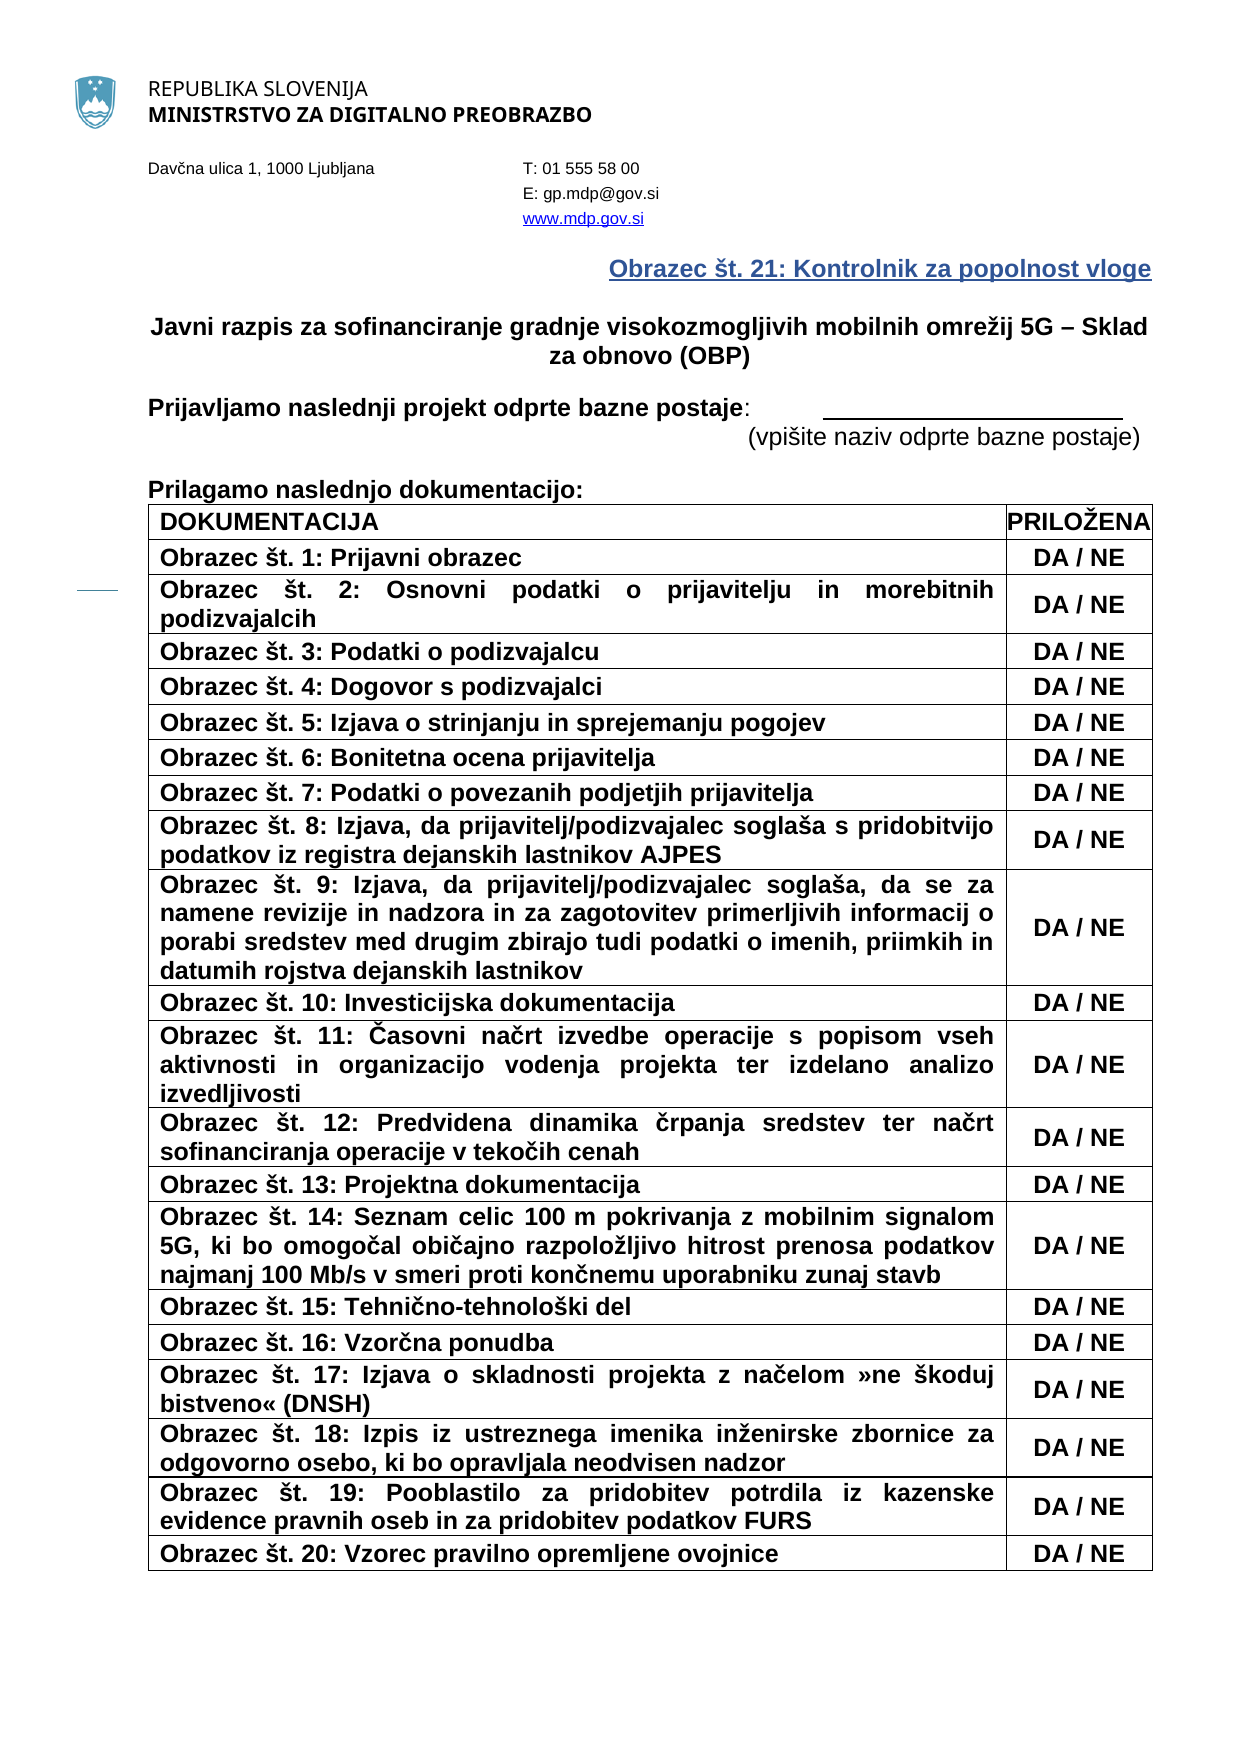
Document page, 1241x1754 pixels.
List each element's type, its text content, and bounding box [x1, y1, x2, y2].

picture [69, 71, 119, 129]
table_cell DA / NE [1007, 1021, 1152, 1107]
table_cell Obrazec št. 15: Tehnično-tehnološki del [149, 1290, 1006, 1324]
text Prilagamo naslednjo dokumentacijo: [148, 475, 1152, 503]
table_cell Obrazec št. 8: Izjava, da prijavitelj/podizvajalec soglaša s pridobitvijo podatkov iz registra dejanskih lastnikov AJPES [149, 811, 1006, 868]
table_cell Obrazec št. 6: Bonitetna ocena prijavitelja [149, 740, 1006, 774]
table_cell Obrazec št. 5: Izjava o strinjanju in sprejemanju pogojev [149, 705, 1006, 739]
table_cell Obrazec št. 18: Izpis iz ustreznega imenika inženirske zbornice za odgovorno osebo, ki bo opravljala neodvisen nadzor [149, 1419, 1006, 1476]
table_cell Obrazec št. 16: Vzorčna ponudba [149, 1325, 1006, 1359]
table_header PRILOŽENA [1007, 505, 1152, 539]
table_cell DA / NE [1007, 540, 1152, 574]
table_cell Obrazec št. 7: Podatki o povezanih podjetjih prijavitelja [149, 776, 1006, 810]
table_cell Obrazec št. 20: Vzorec pravilno opremljene ovojnice [149, 1536, 1006, 1570]
table_cell DA / NE [1007, 870, 1152, 984]
table_cell DA / NE [1007, 1167, 1152, 1201]
table_cell DA / NE [1007, 1419, 1152, 1476]
table_cell DA / NE [1007, 669, 1152, 704]
table_cell DA / NE [1007, 634, 1152, 668]
text Obrazec št. 21: Kontrolnik za popolnost vloge [148, 254, 1152, 283]
table_cell Obrazec št. 12: Predvidena dinamika črpanja sredstev ter načrt sofinanciranja operacije v tekočih cenah [149, 1108, 1006, 1166]
table_cell Obrazec št. 1: Prijavni obrazec [149, 540, 1006, 574]
table_cell Obrazec št. 19: Pooblastilo za pridobitev potrdila iz kazenske evidence pravnih oseb in za pridobitev podatkov FURS [149, 1478, 1006, 1535]
table_cell DA / NE [1007, 1290, 1152, 1324]
table_cell DA / NE [1007, 1536, 1152, 1570]
table_cell Obrazec št. 9: Izjava, da prijavitelj/podizvajalec soglaša, da se za namene revizije in nadzora in za zagotovitev primerljivih informacij o porabi sredstev med drugim zbirajo tudi podatki o imenih, priimkih in datumih rojstva dejanskih lastnikov [149, 870, 1006, 984]
table_cell Obrazec št. 13: Projektna dokumentacija [149, 1167, 1006, 1201]
table_cell DA / NE [1007, 575, 1152, 633]
table_cell DA / NE [1007, 1108, 1152, 1166]
text Prijavljamo naslednji projekt odprte bazne postaje: [148, 393, 1152, 422]
table_cell DA / NE [1007, 740, 1152, 774]
table_cell DA / NE [1007, 1360, 1152, 1418]
table_cell Obrazec št. 14: Seznam celic 100 m pokrivanja z mobilnim signalom 5G, ki bo omogočal običajno razpoložljivo hitrost prenosa podatkov najmanj 100 Mb/s v smeri proti končnemu uporabniku zunaj stavb [149, 1202, 1006, 1288]
table_cell DA / NE [1007, 1478, 1152, 1535]
table_cell DA / NE [1007, 1202, 1152, 1288]
table_cell Obrazec št. 3: Podatki o podizvajalcu [149, 634, 1006, 668]
table_cell Obrazec št. 2: Osnovni podatki o prijavitelju in morebitnih podizvajalcih [149, 575, 1006, 633]
table_cell DA / NE [1007, 1325, 1152, 1359]
table_cell DA / NE [1007, 811, 1152, 868]
table_header DOKUMENTACIJA [149, 505, 1006, 539]
table_cell DA / NE [1007, 705, 1152, 739]
text (vpišite naziv odprte bazne postaje) [148, 422, 1152, 451]
table_cell Obrazec št. 17: Izjava o skladnosti projekta z načelom »ne škoduj bistveno« (DNSH) [149, 1360, 1006, 1418]
table_cell Obrazec št. 11: Časovni načrt izvedbe operacije s popisom vseh aktivnosti in organizacijo vodenja projekta ter izdelano analizo izvedljivosti [149, 1021, 1006, 1107]
table_cell DA / NE [1007, 986, 1152, 1020]
text Javni razpis za sofinanciranje gradnje visokozmogljivih mobilnih omrežij 5G – Sklad za obnovo (OBP) [148, 312, 1152, 369]
table_cell Obrazec št. 4: Dogovor s podizvajalci [149, 669, 1006, 704]
table_cell Obrazec št. 10: Investicijska dokumentacija [149, 986, 1006, 1020]
table_cell DA / NE [1007, 776, 1152, 810]
